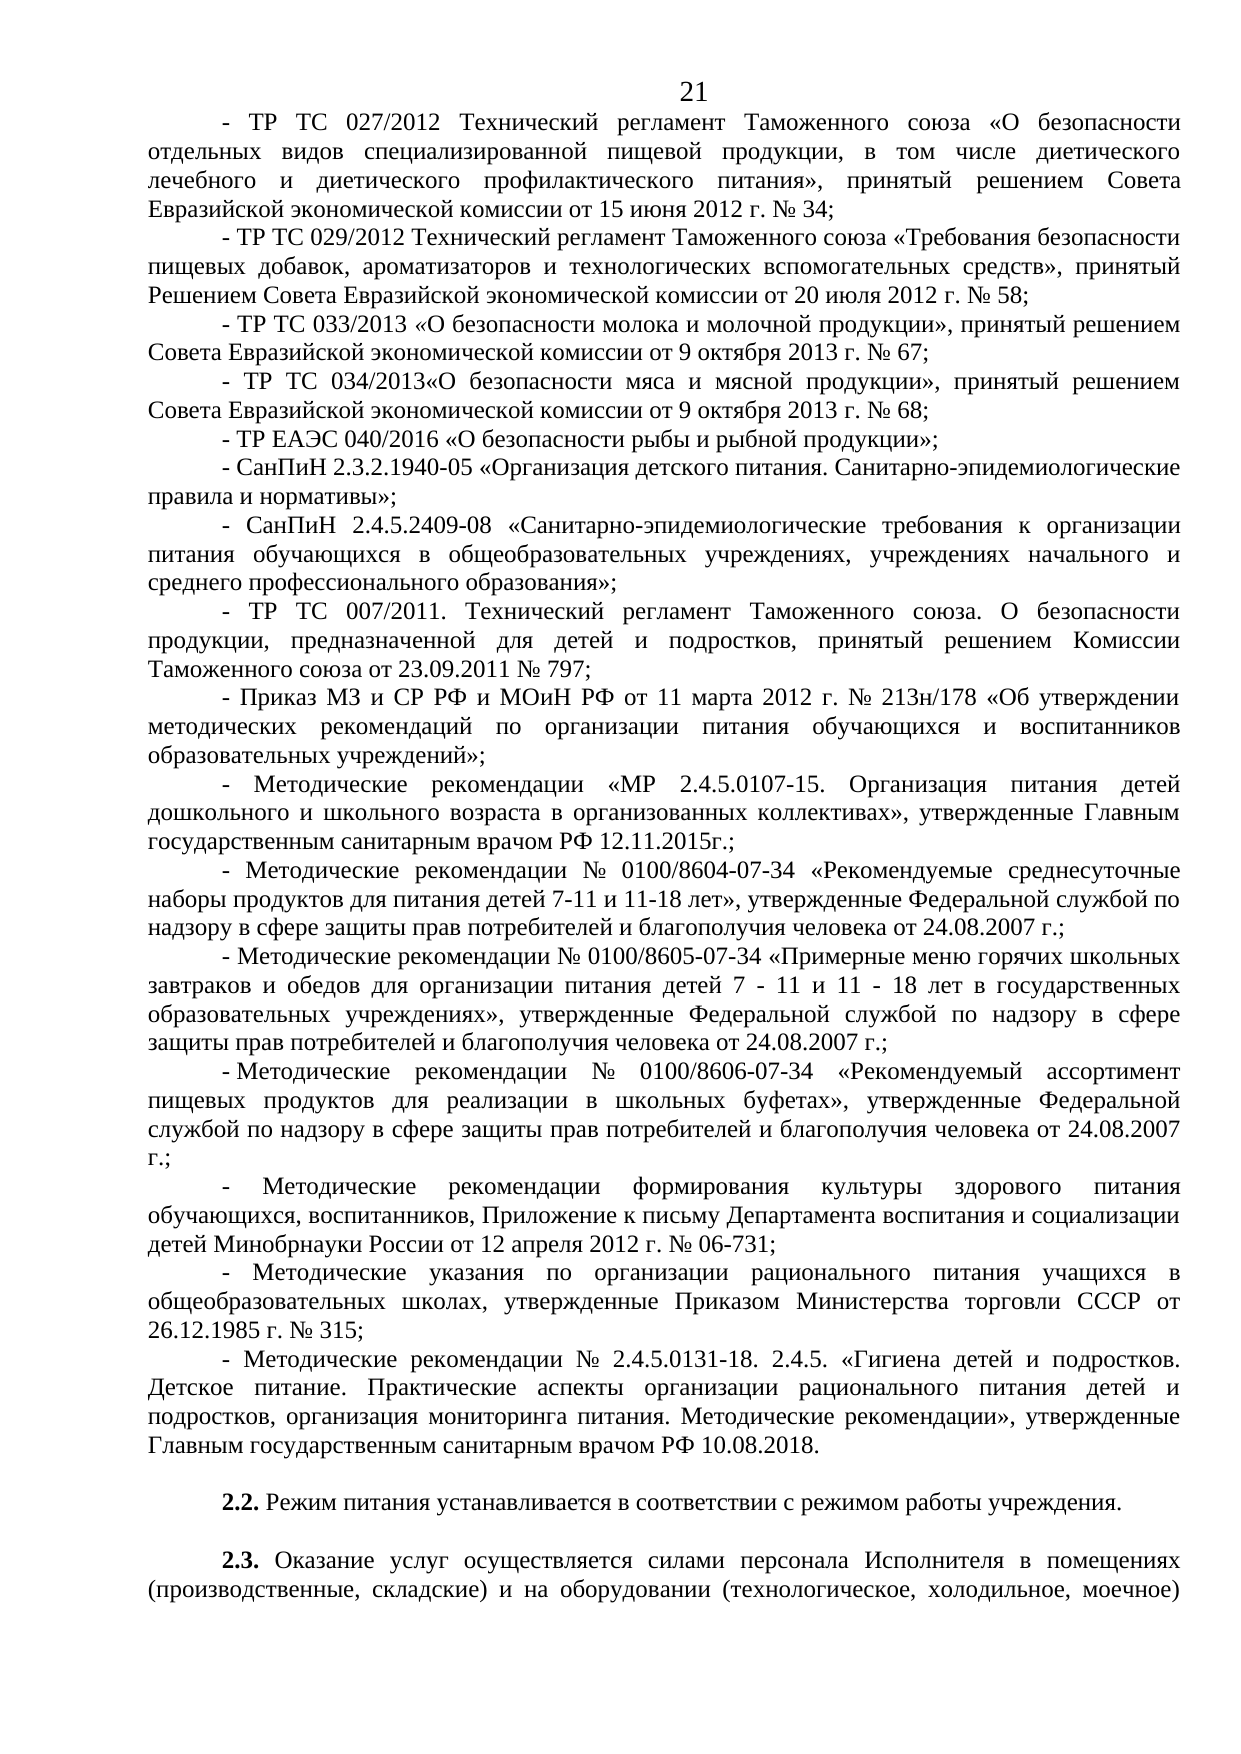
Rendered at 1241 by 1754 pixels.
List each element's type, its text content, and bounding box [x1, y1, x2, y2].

text - ТР ТС 027/2012 Технический регламент Таможенного союза «О безопасности отдельных видов специализированной пищевой продукции, в том числе диетического лечебного и диетического профилактического питания», принятый решением Совета Евразийской экономической комиссии от 15 июня 2012 г. № 34; [148, 107, 1181, 222]
text - Приказ МЗ и СР РФ и МОиН РФ от 11 марта 2012 г. № 213н/178 «Об утверждении методических рекомендаций по организации питания обучающихся и воспитанников образовательных учреждений»; [148, 682, 1181, 769]
text - СанПиН 2.3.2.1940-05 «Организация детского питания. Санитарно-эпидемиологические правила и нормативы»; [148, 452, 1181, 510]
text - Методические рекомендации № 0100/8604-07-34 «Рекомендуемые среднесуточные наборы продуктов для питания детей 7-11 и 11-18 лет», утвержденные Федеральной службой по надзору в сфере защиты прав потребителей и благополучия человека от 24.08.2007 г.; [148, 855, 1181, 941]
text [148, 1545, 1181, 1602]
text 2.2. Режим питания устанавливается в соответствии с режимом работы учреждения. [148, 1487, 1181, 1516]
text - Методические рекомендации № 0100/8605-07-34 «Примерные меню горячих школьных завтраков и обедов для организации питания детей 7 - 11 и 11 - 18 лет в государственных образовательных учреждениях», утвержденные Федеральной службой по надзору в сфере защиты прав потребителей и благополучия человека от 24.08.2007 г.; [148, 941, 1181, 1056]
text - СанПиН 2.4.5.2409-08 «Санитарно-эпидемиологические требования к организации питания обучающихся в общеобразовательных учреждениях, учреждениях начального и среднего профессионального образования»; [148, 510, 1181, 596]
text - Методические указания по организации рационального питания учащихся в общеобразовательных школах, утвержденные Приказом Министерства торговли СССР от 26.12.1985 г. № 315; [148, 1257, 1181, 1344]
text - Методические рекомендации формирования культуры здорового питания обучающихся, воспитанников, Приложение к письму Департамента воспитания и социализации детей Минобрнауки России от 12 апреля 2012 г. № 06-731; [148, 1171, 1181, 1257]
text - ТР ТС 007/2011. Технический регламент Таможенного союза. О безопасности продукции, предназначенной для детей и подростков, принятый решением Комиссии Таможенного союза от 23.09.2011 № 797; [148, 596, 1181, 682]
text - ТР ТС 029/2012 Технический регламент Таможенного союза «Требования безопасности пищевых добавок, ароматизаторов и технологических вспомогательных средств», принятый Решением Совета Евразийской экономической комиссии от 20 июля 2012 г. № 58; [148, 222, 1181, 309]
text - ТР ЕАЭС 040/2016 «О безопасности рыбы и рыбной продукции»; [148, 424, 1181, 452]
text - ТР ТС 033/2013 «О безопасности молока и молочной продукции», принятый решением Совета Евразийской экономической комиссии от 9 октября 2013 г. № 67; [148, 309, 1181, 366]
text - ТР ТС 034/2013«О безопасности мяса и мясной продукции», принятый решением Совета Евразийской экономической комиссии от 9 октября 2013 г. № 68; [148, 366, 1181, 424]
text - Методические рекомендации № 2.4.5.0131-18. 2.4.5. «Гигиена детей и подростков. Детское питание. Практические аспекты организации рационального питания детей и подростков, организация мониторинга питания. Методические рекомендации», утвержденные Главным государственным санитарным врачом РФ 10.08.2018. [148, 1344, 1181, 1459]
text - Методические рекомендации № 0100/8606-07-34 «Рекомендуемый ассортимент пищевых продуктов для реализации в школьных буфетах», утвержденные Федеральной службой по надзору в сфере защиты прав потребителей и благополучия человека от 24.08.2007 г.; [148, 1056, 1181, 1171]
text - Методические рекомендации «МР 2.4.5.0107-15. Организация питания детей дошкольного и школьного возраста в организованных коллективах», утвержденные Главным государственным санитарным врачом РФ 12.11.2015г.; [148, 769, 1181, 855]
